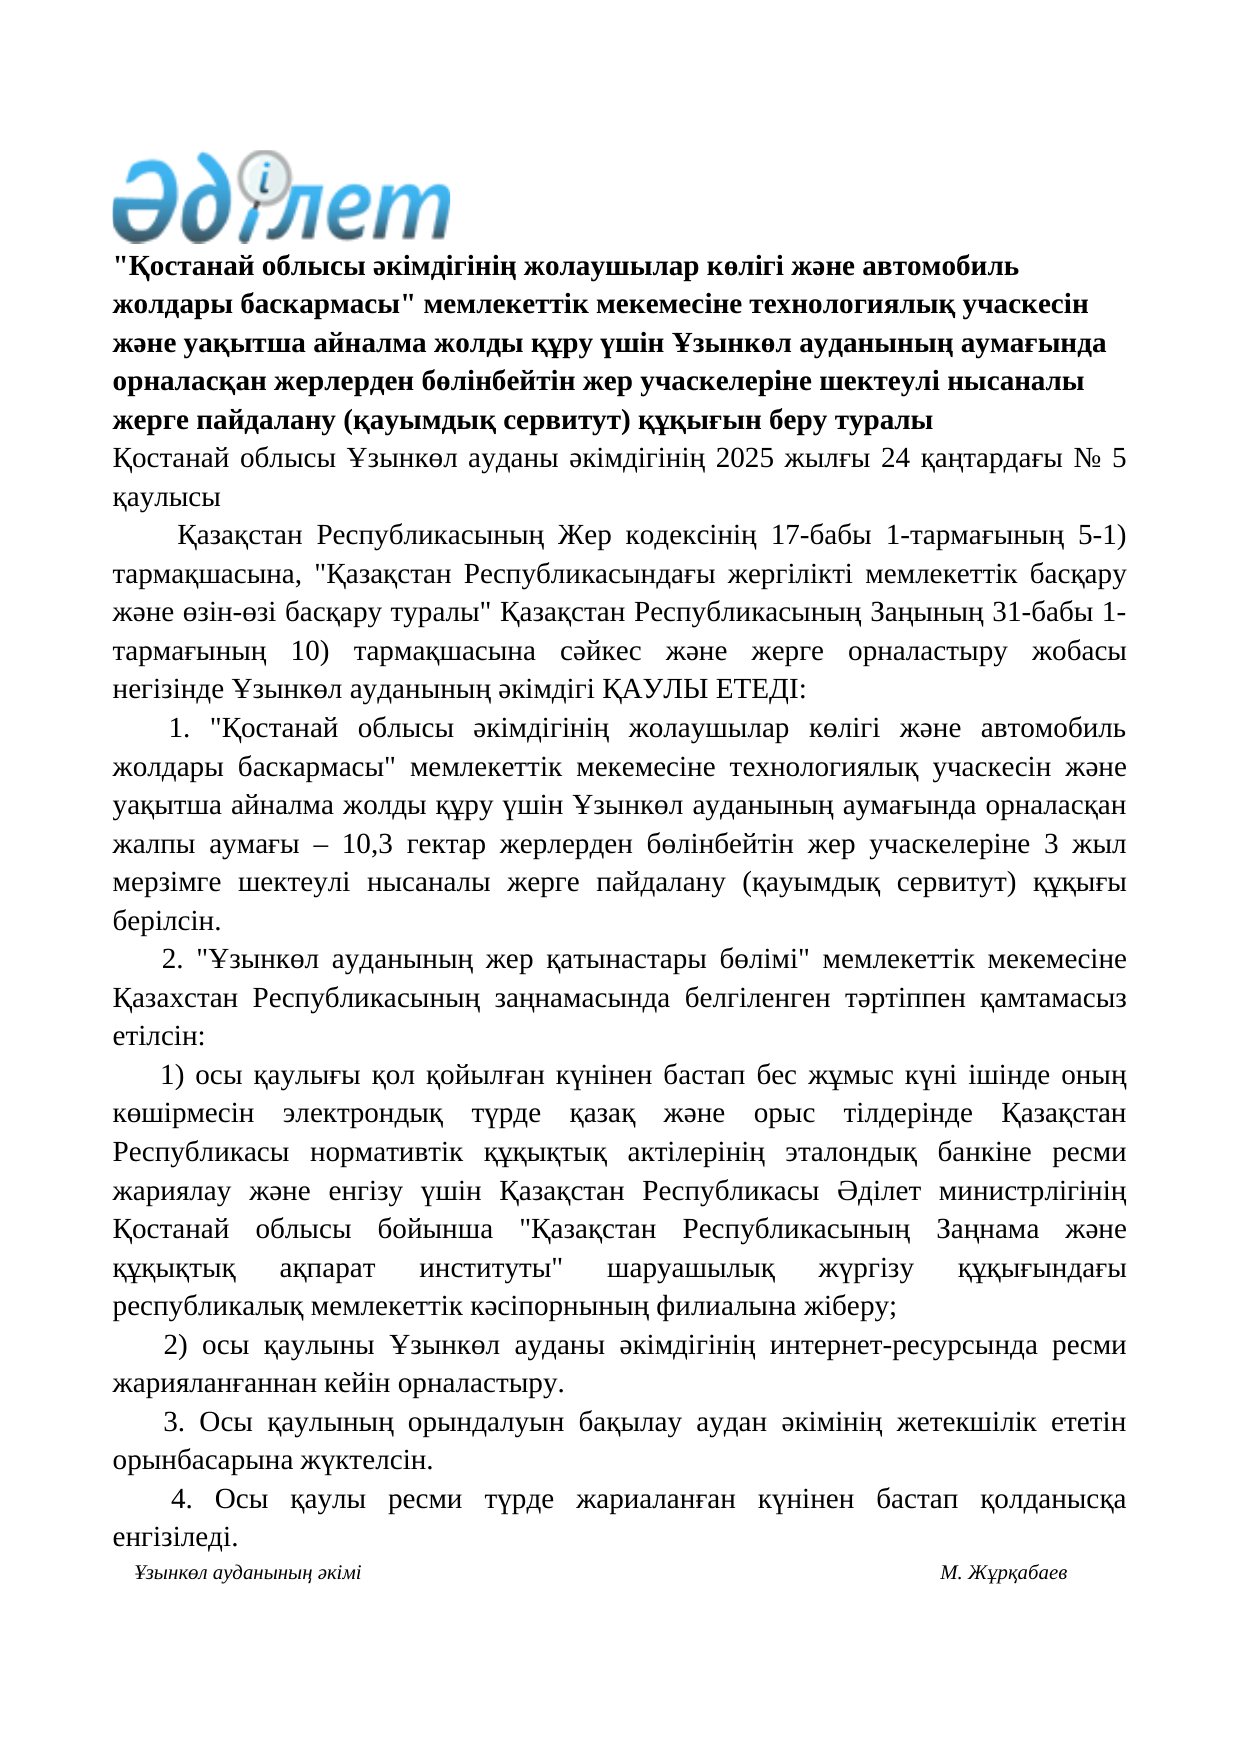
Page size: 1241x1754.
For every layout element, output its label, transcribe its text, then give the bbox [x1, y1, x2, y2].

text "Қостанай облысы әкімдігінің жолаушылар көлігі және автомобиль жолдары баскармасы" мемлекеттік мекемесіне технологиялық учаскесін және уақытша айналма жолды құру үшін Ұзынкөл ауданының аумағында орналасқан жерлерден бөлінбейтін жер учаскелеріне шектеулі нысаналы жерге пайдалану (қауымдық сервитут) құқығын беру туралы [112, 248, 1128, 435]
text 2) осы қаулыны Ұзынкөл ауданы әкімдігінің интернет-ресурсында ресми жарияланғаннан кейін орналастыру. [112, 1327, 1128, 1399]
table_header М. Жұрқабаев [939, 1558, 1240, 1589]
text Қостанай облысы Ұзынкөл ауданы әкімдігінің 2025 жылғы 24 қаңтардағы № 5 қаулысы [112, 440, 1128, 512]
text 2. "Ұзынкөл ауданының жер қатынастары бөлімі" мемлекеттік мекемесіне Қазахстан Республикасының заңнамасында белгіленген тәртіппен қамтамасыз етілсін: [112, 941, 1128, 1052]
table_header Ұзынкөл ауданының әкімі [101, 1558, 939, 1589]
text Қазақстан Республикасының Жер кодексінің 17-бабы 1-тармағының 5-1) тармақшасына, "Қазақстан Республикасындағы жергілікті мемлекеттік басқару және өзін-өзі басқару туралы" Қазақстан Республикасының Заңының 31-бабы 1-тармағының 10) тармақшасына сәйкес және жерге орналастыру жобасы негізінде Ұзынкөл ауданының әкімдігі ҚАУЛЫ ЕТЕДІ: [112, 517, 1128, 705]
text 1. "Қостанай облысы әкімдігінің жолаушылар көлігі және автомобиль жолдары баскармасы" мемлекеттік мекемесіне технологиялық учаскесін және уақытша айналма жолды құру үшін Ұзынкөл ауданының аумағында орналасқан жалпы аумағы – 10,3 гектар жерлерден бөлінбейтін жер учаскелеріне 3 жыл мерзімге шектеулі нысаналы жерге пайдалану (қауымдық сервитут) құқығы берілсін. [112, 710, 1128, 936]
text 1) осы қаулығы қол қойылған күнінен бастап бес жұмыс күні ішінде оның көшірмесін электрондық түрде қазақ және орыс тілдерінде Қазақстан Республикасы нормативтік құқықтық актілерінің эталондық банкіне ресми жариялау және енгізу үшін Қазақстан Республикасы Әділет министрлігінің Қостанай облысы бойынша "Қазақстан Республикасының Заңнама және құқықтық ақпарат институты" шаруашылық жүргізу құқығындағы республикалық мемлекеттік кәсіпорнының филиалына жіберу; [112, 1057, 1128, 1322]
picture [112, 150, 451, 244]
text 3. Осы қаулының орындалуын бақылау аудан әкімінің жетекшілік ететін орынбасарына жүктелсін. [112, 1404, 1128, 1476]
text 4. Осы қаулы ресми түрде жариаланған күнінен бастап қолданысқа енгізіледі. [112, 1481, 1128, 1553]
